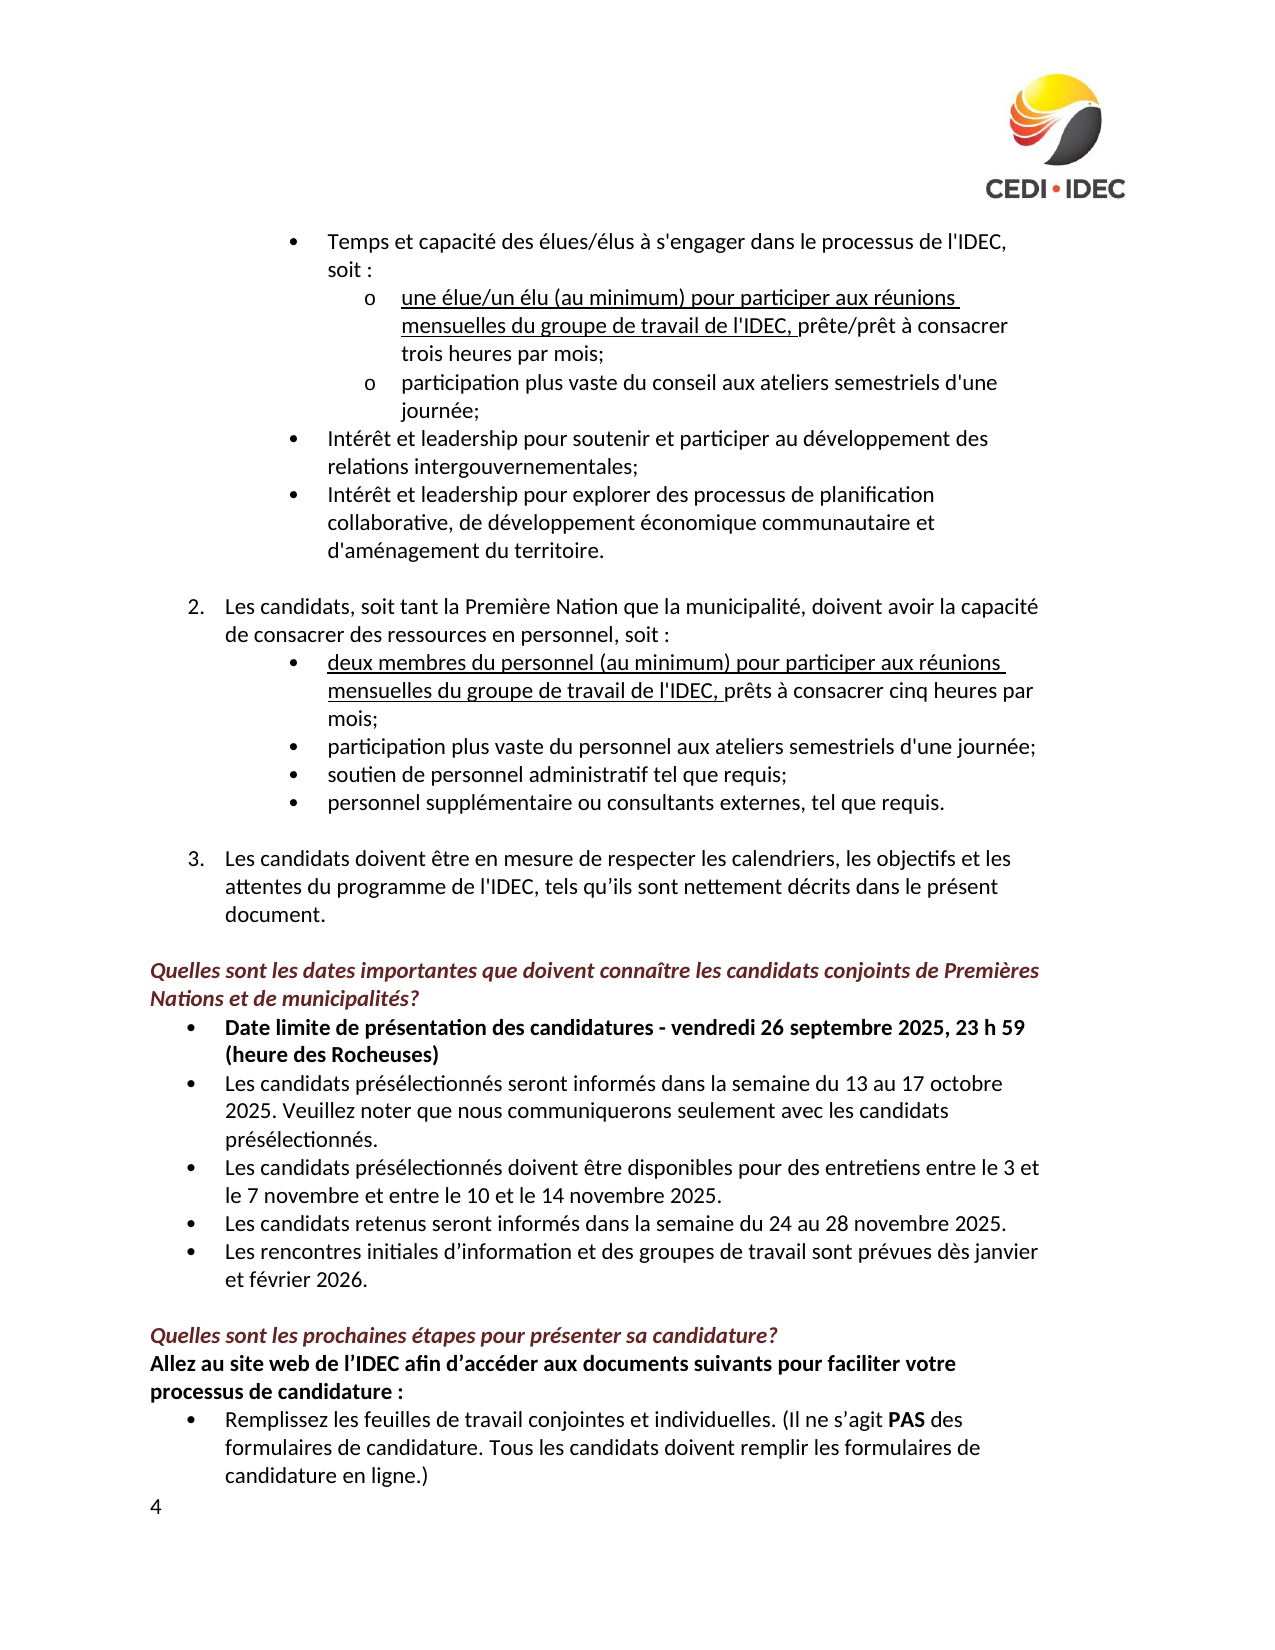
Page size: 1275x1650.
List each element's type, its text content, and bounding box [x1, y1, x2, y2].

list deux membres du personnel (au minimum) pour participer aux réunions mensuelles du groupe de travail de l'IDEC, prêts à consacrer cinq heures par mois; [290, 648, 1049, 732]
list Les candidats, soit tant la Première Nation que la municipalité, doivent avoir la capacité de consacrer des ressources en personnel, soit : [187, 592, 1049, 648]
text Quelles sont les prochaines étapes pour présenter sa candidature? [150, 1321, 1049, 1349]
list Les candidats présélectionnés seront informés dans la semaine du 13 au 17 octobre 2025. Veuillez noter que nous communiquerons seulement avec les candidats présélectionnés. [187, 1069, 1049, 1153]
list soutien de personnel administratif tel que requis; [290, 760, 1049, 788]
list Date limite de présentation des candidatures - vendredi 26 septembre 2025, 23 h 59 (heure des Rocheuses) [187, 1013, 1049, 1069]
text Allez au site web de l’IDEC afin d’accéder aux documents suivants pour faciliter votre processus de candidature : [150, 1349, 1049, 1405]
picture [985, 73, 1125, 199]
list participation plus vaste du conseil aux ateliers semestriels d'une journée; [363, 368, 1049, 424]
list Intérêt et leadership pour soutenir et participer au développement des relations intergouvernementales; [290, 424, 1049, 480]
list participation plus vaste du personnel aux ateliers semestriels d'une journée; [290, 732, 1049, 760]
list Intérêt et leadership pour explorer des processus de planification collaborative, de développement économique communautaire et d'aménagement du territoire. [290, 480, 1049, 564]
list une élue/un élu (au minimum) pour participer aux réunions mensuelles du groupe de travail de l'IDEC, prête/prêt à consacrer trois heures par mois; [363, 283, 1049, 368]
list Les candidats présélectionnés doivent être disponibles pour des entretiens entre le 3 et le 7 novembre et entre le 10 et le 14 novembre 2025. [187, 1153, 1049, 1209]
text Quelles sont les dates importantes que doivent connaître les candidats conjoints de Premières Nations et de municipalités? [150, 957, 1049, 1013]
list Remplissez les feuilles de travail conjointes et individuelles. (Il ne s’agit PAS des formulaires de candidature. Tous les candidats doivent remplir les formulaires de candidature en ligne.) [187, 1405, 1049, 1489]
list Les candidats retenus seront informés dans la semaine du 24 au 28 novembre 2025. [187, 1209, 1049, 1237]
list Les rencontres initiales d’information et des groupes de travail sont prévues dès janvier et février 2026. [187, 1237, 1049, 1293]
list Temps et capacité des élues/élus à s'engager dans le processus de l'IDEC, soit : [290, 227, 1049, 283]
list personnel supplémentaire ou consultants externes, tel que requis. [290, 788, 1049, 816]
list Les candidats doivent être en mesure de respecter les calendriers, les objectifs et les attentes du programme de l'IDEC, tels qu’ils sont nettement décrits dans le présent document. [187, 844, 1049, 928]
